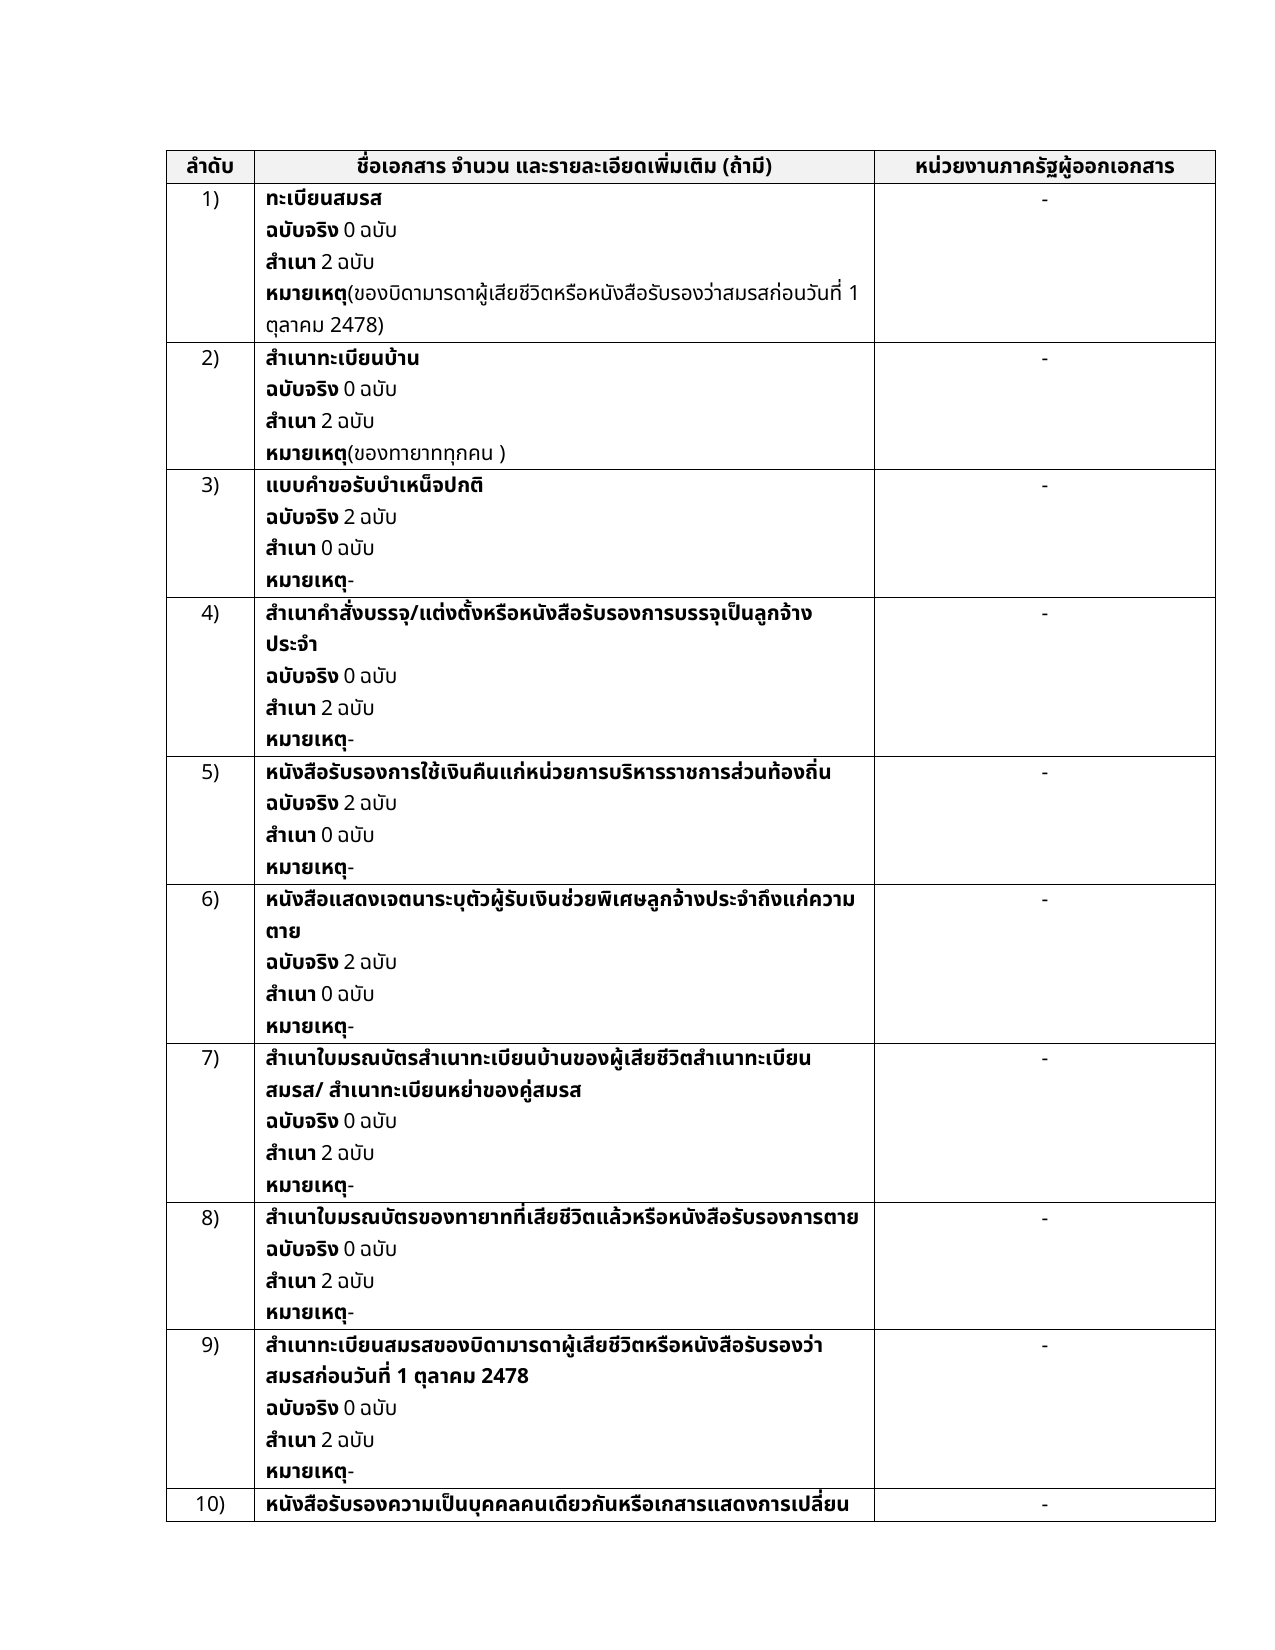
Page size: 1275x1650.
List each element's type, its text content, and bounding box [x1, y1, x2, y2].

table_cell สำเนาทะเบียนบ้าน ฉบับจริง0ฉบับ สำเนา2ฉบับ หมายเหตุ(ของทายาททุกคน ) [255, 343, 874, 469]
table_cell - [875, 470, 1215, 597]
table_cell แบบคำขอรับบำเหน็จปกติ ฉบับจริง2ฉบับ สำเนา0ฉบับ หมายเหตุ- [255, 470, 874, 597]
table_cell หนังสือแสดงเจตนาระบุตัวผู้รับเงินช่วยพิเศษลูกจ้างประจำถึงแก่ความตาย ฉบับจริง2ฉบับ สำเนา0ฉบับ หมายเหตุ- [255, 885, 874, 1042]
table_cell 1) [167, 184, 254, 342]
table_cell 9) [167, 1330, 254, 1488]
table_cell หนังสือรับรองการใช้เงินคืนแก่หน่วยการบริหารราชการส่วนท้องถิ่น ฉบับจริง2ฉบับ สำเนา0ฉบับ หมายเหตุ- [255, 757, 874, 883]
table_cell 10) [167, 1489, 254, 1521]
table_cell 3) [167, 470, 254, 597]
table_cell 7) [167, 1044, 254, 1202]
table_cell 8) [167, 1203, 254, 1329]
table_cell 4) [167, 598, 254, 756]
table_cell - [875, 1203, 1215, 1329]
table_cell 5) [167, 757, 254, 883]
table_cell สำเนาใบมรณบัตรสำเนาทะเบียนบ้านของผู้เสียชีวิตสำเนาทะเบียนสมรส/ สำเนาทะเบียนหย่าของคู่สมรส ฉบับจริง0ฉบับ สำเนา2ฉบับ หมายเหตุ- [255, 1044, 874, 1202]
table_cell - [875, 1330, 1215, 1488]
table_cell - [875, 1489, 1215, 1521]
table_cell สำเนาคำสั่งบรรจุ/แต่งตั้งหรือหนังสือรับรองการบรรจุเป็นลูกจ้างประจำ ฉบับจริง0ฉบับ สำเนา2ฉบับ หมายเหตุ- [255, 598, 874, 756]
table_cell - [875, 343, 1215, 469]
table_header หน่วยงานภาครัฐผู้ออกเอกสาร [875, 151, 1215, 183]
table_cell สำเนาใบมรณบัตรของทายาทที่เสียชีวิตแล้วหรือหนังสือรับรองการตาย ฉบับจริง0ฉบับ สำเนา2ฉบับ หมายเหตุ- [255, 1203, 874, 1329]
table_cell ทะเบียนสมรส ฉบับจริง0ฉบับ สำเนา2ฉบับ หมายเหตุ(ของบิดามารดาผู้เสียชีวิตหรือหนังสือรับรองว่าสมรสก่อนวันที่ 1 ตุลาคม 2478) [255, 184, 874, 342]
table_cell - [875, 184, 1215, 342]
table_cell 2) [167, 343, 254, 469]
table_cell 6) [167, 885, 254, 1042]
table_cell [255, 1489, 874, 1521]
table_cell - [875, 598, 1215, 756]
table_header ชื่อเอกสาร จำนวน และรายละเอียดเพิ่มเติม (ถ้ามี) [255, 151, 874, 183]
table_header ลำดับ [167, 151, 254, 183]
table_cell - [875, 885, 1215, 1042]
table_cell สำเนาทะเบียนสมรสของบิดามารดาผู้เสียชีวิตหรือหนังสือรับรองว่าสมรสก่อนวันที่ 1 ตุลาคม 2478 ฉบับจริง0ฉบับ สำเนา2ฉบับ หมายเหตุ- [255, 1330, 874, 1488]
table_cell - [875, 757, 1215, 883]
table_cell - [875, 1044, 1215, 1202]
